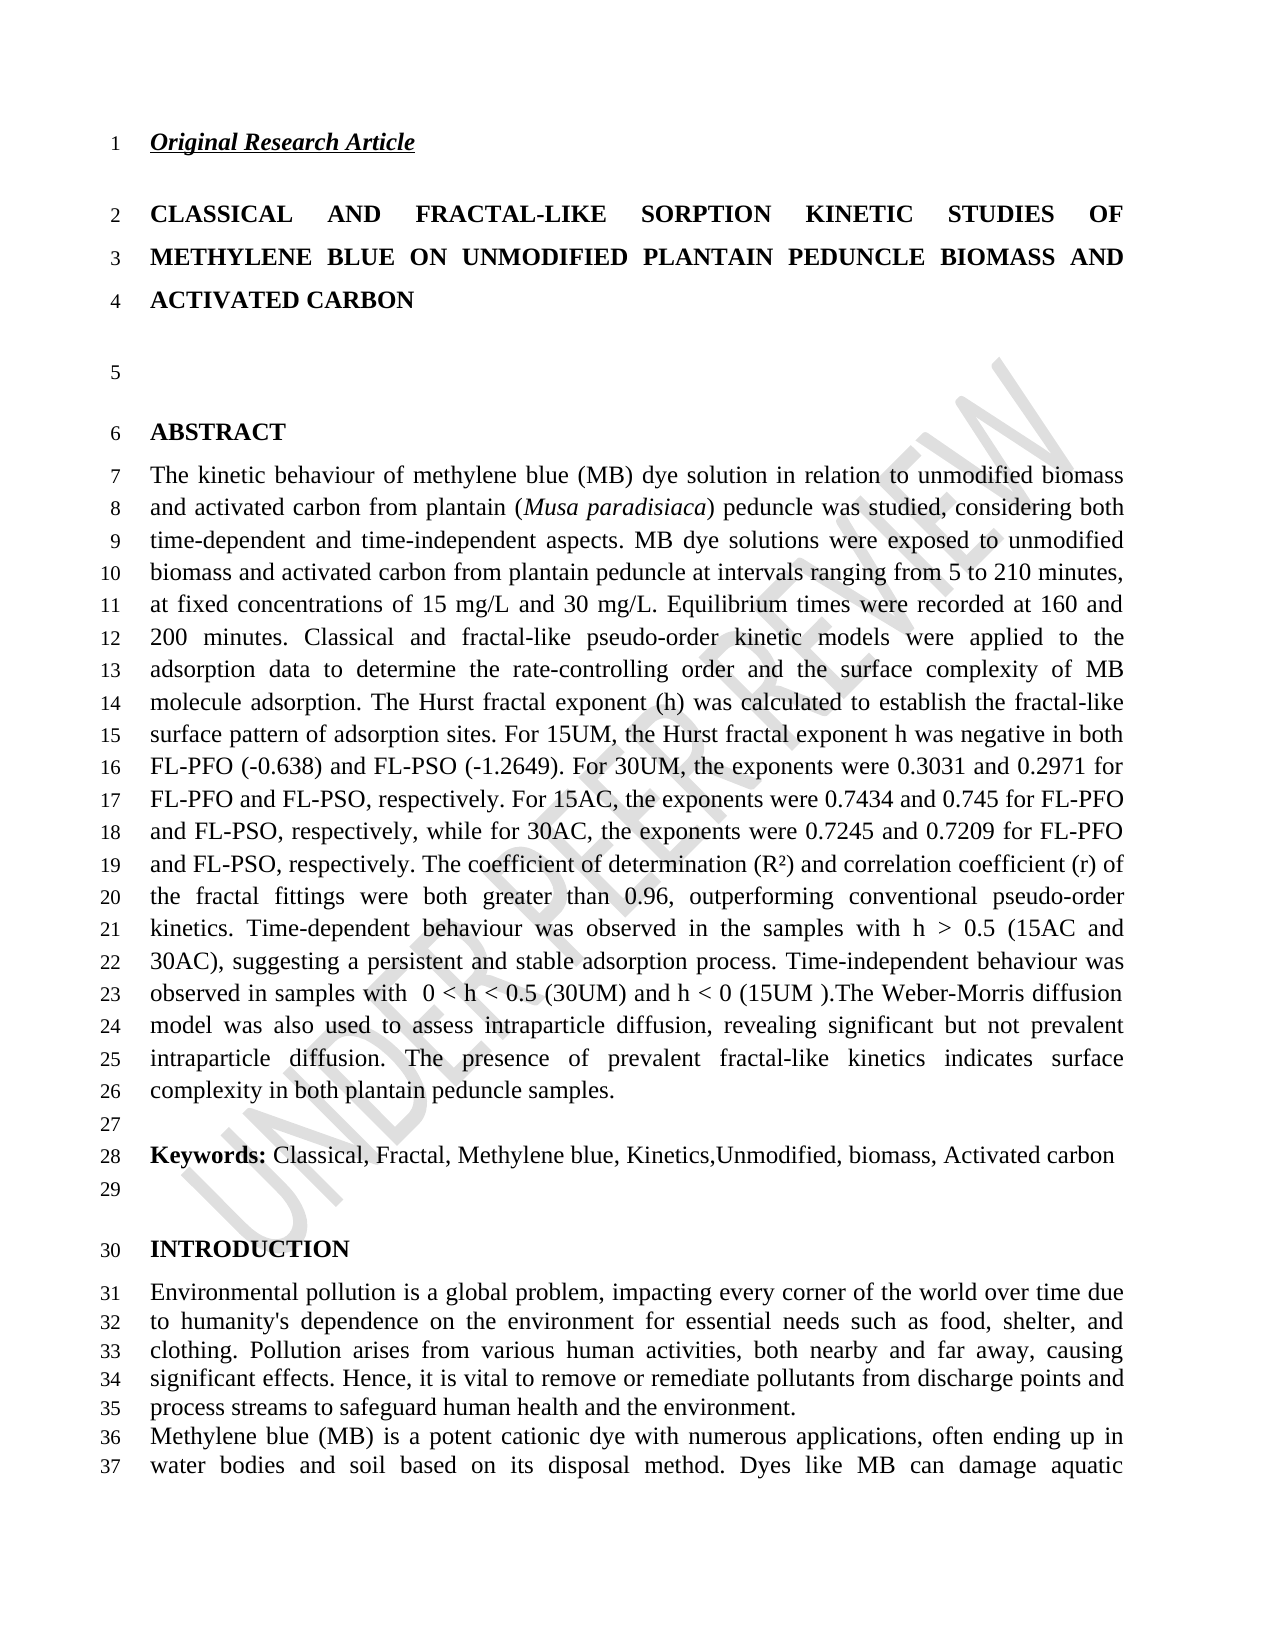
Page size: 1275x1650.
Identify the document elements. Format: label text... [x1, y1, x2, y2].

text Environmental pollution is a global problem, impacting every corner of the world over time due to humanity's dependence on the environment for essential needs such as food, shelter, and clothing. Pollution arises from various human activities, both nearby and far away, causing significant effects. Hence, it is vital to remove or remediate pollutants from discharge points and process streams to safeguard human health and the environment. [150, 1277, 1125, 1421]
text The kinetic behaviour of methylene blue (MB) dye solution in relation to unmodified biomass and activated carbon from plantain (Musa paradisiaca) peduncle was studied, considering both time-dependent and time-independent aspects. MB dye solutions were exposed to unmodified biomass and activated carbon from plantain peduncle at intervals ranging from 5 to 210 minutes, at fixed concentrations of 15 mg/L and 30 mg/L. Equilibrium times were recorded at 160 and 200 minutes. Classical and fractal-like pseudo-order kinetic models were applied to the adsorption data to determine the rate-controlling order and the surface complexity of MB molecule adsorption. The Hurst fractal exponent (h) was calculated to establish the fractal-like surface pattern of adsorption sites. For 15UM, the Hurst fractal exponent h was negative in both FL-PFO (-0.638) and FL-PSO (-1.2649). For 30UM, the exponents were 0.3031 and 0.2971 for FL-PFO and FL-PSO, respectively. For 15AC, the exponents were 0.7434 and 0.745 for FL-PFO and FL-PSO, respectively, while for 30AC, the exponents were 0.7245 and 0.7209 for FL-PFO and FL-PSO, respectively. The coefficient of determination (R²) and correlation coefficient (r) of the fractal fittings were both greater than 0.96, outperforming conventional pseudo-order kinetics. Time-dependent behaviour was observed in the samples with h > 0.5 (15AC and 30AC), suggesting a persistent and stable adsorption process. Time-independent behaviour was observed in samples with 0 < h < 0.5 (30UM) and h < 0 (15UM ).The Weber-Morris diffusion model was also used to assess intraparticle diffusion, revealing significant but not prevalent intraparticle diffusion. The presence of prevalent fractal-like kinetics indicates surface complexity in both plantain peduncle samples. [150, 460, 1125, 1104]
text Original Research Article [150, 127, 1125, 156]
text CLASSICAL AND FRACTAL-LIKE SORPTION KINETIC STUDIES OF METHYLENE BLUE ON UNMODIFIED PLANTAIN PEDUNCLE BIOMASS AND ACTIVATED CARBON [150, 199, 1125, 314]
text Keywords: Classical, Fractal, Methylene blue, Kinetics,Unmodified, biomass, Activated carbon [150, 1140, 1125, 1169]
text INTRODUCTION [150, 1234, 1125, 1263]
text ABSTRACT [150, 417, 1125, 446]
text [150, 1421, 1125, 1478]
